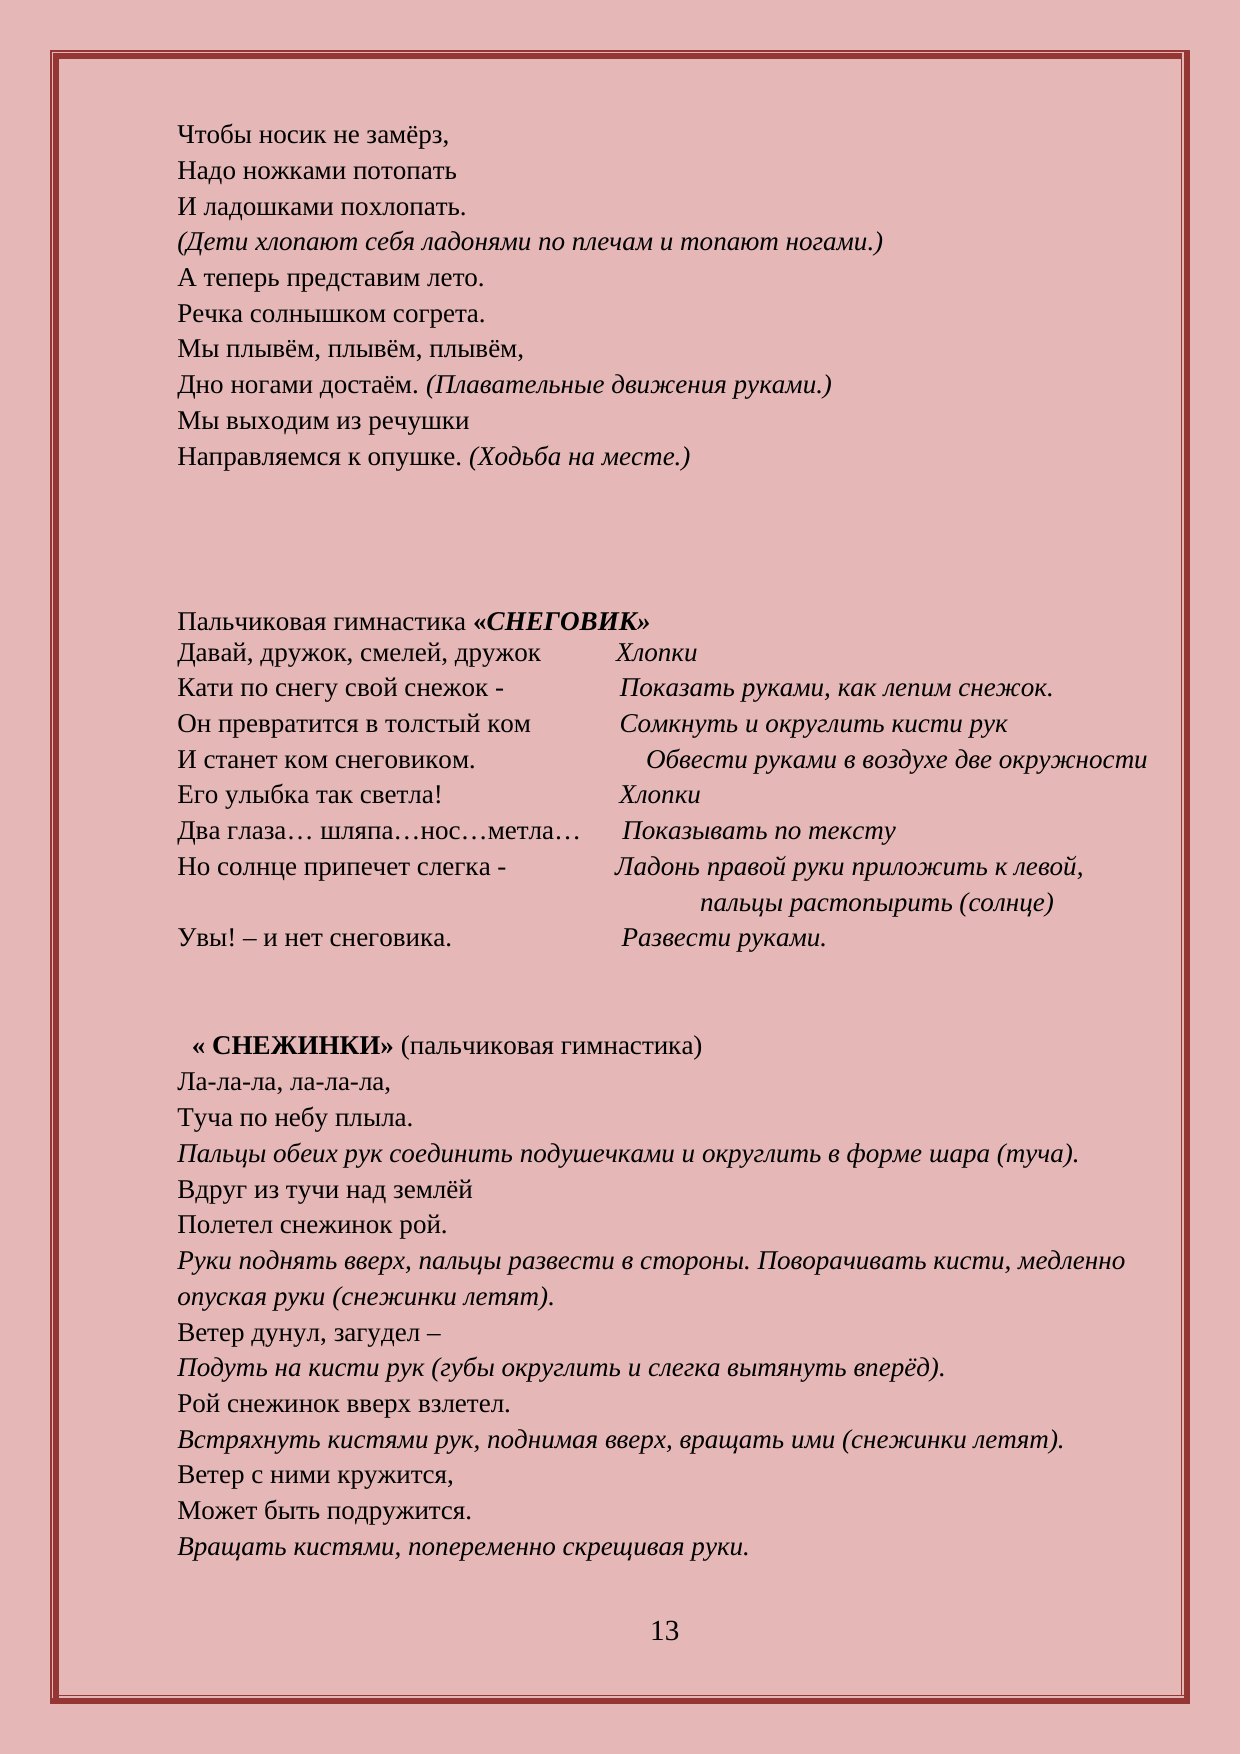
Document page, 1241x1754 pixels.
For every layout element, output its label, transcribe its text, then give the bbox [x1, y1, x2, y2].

text Полетел снежинок рой. [177, 1208, 1152, 1239]
text Рой снежинок вверх взлетел. [177, 1387, 1152, 1418]
text пальцы растопырить (солнце) [177, 886, 1152, 917]
text Он превратится в толстый ком Сомкнуть и округлить кисти рук [177, 707, 1152, 738]
text Два глаза… шляпа…нос…метла… Показывать по тексту [177, 814, 1152, 846]
text Но солнце припечет слегка - Ладонь правой руки приложить к левой, [177, 850, 1152, 881]
text (Дети хлопают себя ладонями по плечам и топают ногами.) А теперь представим лето. Речка солнышком согрета. Мы плывём, плывём, плывём, Дно ногами достаём. (Плавательные движения руками.) Мы выходим из речушки Направляемся к опушке. (Ходьба на месте.) [177, 225, 1152, 471]
text Вращать кистями, попеременно скрещивая руки. [177, 1530, 1152, 1561]
text Встряхнуть кистями рук, поднимая вверх, вращать ими (снежинки летят). [177, 1423, 1152, 1454]
text Кати по снегу свой снежок - Показать руками, как лепим снежок. [177, 671, 1152, 703]
text Подуть на кисти рук (губы округлить и слегка вытянуть вперёд). [177, 1351, 1152, 1382]
text Может быть подружится. [177, 1494, 1152, 1525]
text Ветер дунул, загудел – [177, 1316, 1152, 1347]
text Пальцы обеих рук соединить подушечками и округлить в форме шара (туча). [177, 1137, 1152, 1168]
text Руки поднять вверх, пальцы развести в стороны. Поворачивать кисти, медленно опуская руки (снежинки летят). [177, 1244, 1152, 1311]
text « СНЕЖИНКИ» (пальчиковая гимнастика) [177, 1029, 1152, 1061]
text Пальчиковая гимнастика «СНЕГОВИК» [177, 604, 1152, 636]
text Увы! – и нет снеговика. Развести руками. [177, 922, 1152, 953]
text Ла-ла-ла, ла-ла-ла, [177, 1066, 1152, 1097]
text Его улыбка так светла! Хлопки [177, 779, 1152, 810]
text Ветер с ними кружится, [177, 1458, 1152, 1490]
text Туча по небу плыла. [177, 1101, 1152, 1132]
text Вдруг из тучи над землёй [177, 1173, 1152, 1204]
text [177, 118, 1152, 221]
text И станет ком снеговиком. Обвести руками в воздухе две окружности [177, 743, 1152, 774]
text Давай, дружок, смелей, дружок Хлопки [177, 636, 1152, 667]
